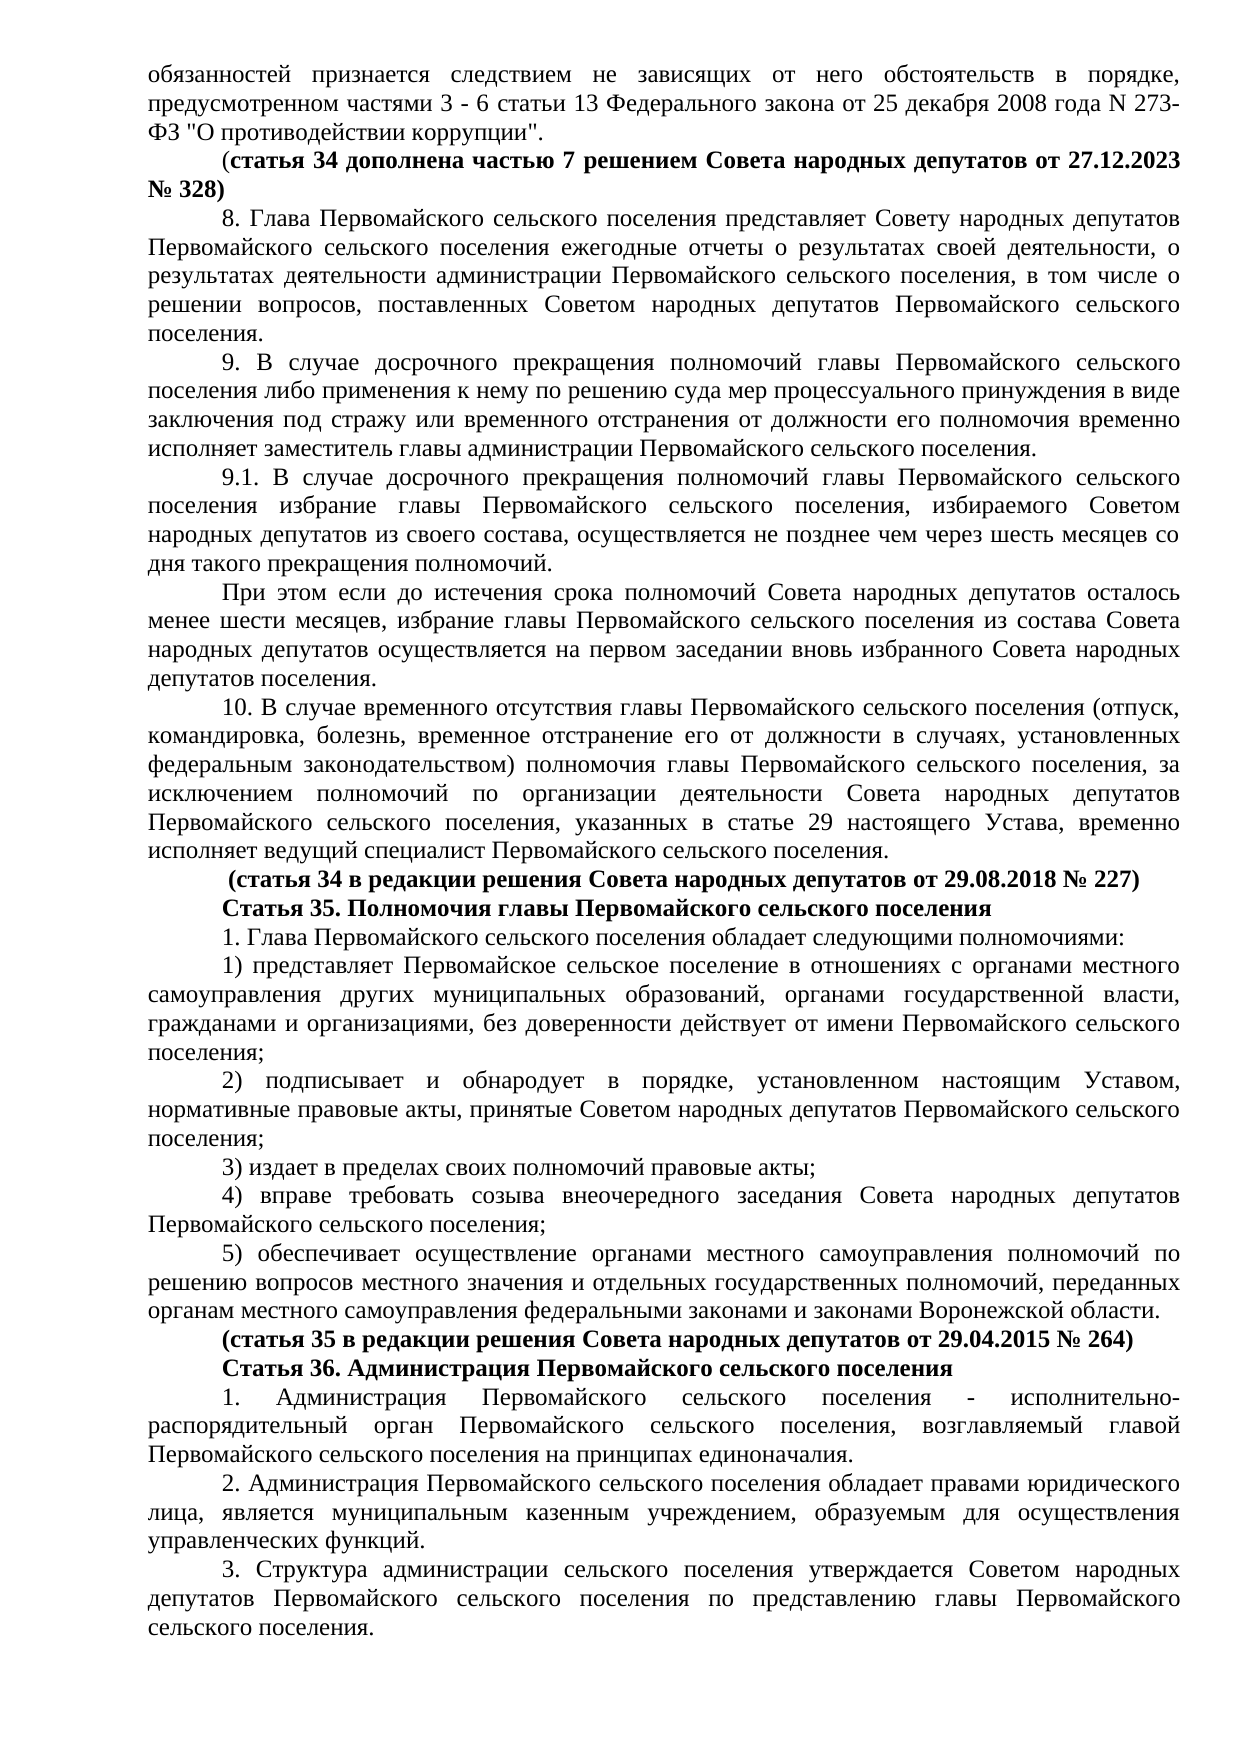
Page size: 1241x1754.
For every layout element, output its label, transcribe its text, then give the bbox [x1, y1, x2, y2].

text (статья 35 в редакции решения Совета народных депутатов от 29.04.2015 № 264) [907, 1324, 1181, 1353]
text 1. Администрация Первомайского сельского поселения - исполнительно-распорядительный орган Первомайского сельского поселения, возглавляемый главой Первомайского сельского поселения на принципах единоначалия. [148, 1382, 1181, 1468]
text 9.1. В случае досрочного прекращения полномочий главы Первомайского сельского поселения избрание главы Первомайского сельского поселения, избираемого Советом народных депутатов из своего состава, осуществляется не позднее чем через шесть месяцев со дня такого прекращения полномочий. [148, 462, 1181, 577]
text (статья 34 в редакции решения Совета народных депутатов от 29.08.2018 № 227) [148, 864, 588, 893]
text 1) представляет Первомайское сельское поселение в отношениях с органами местного самоуправления других муниципальных образований, органами государственной власти, гражданами и организациями, без доверенности действует от имени Первомайского сельского поселения; [148, 950, 1181, 1065]
text 1. Глава Первомайского сельского поселения обладает следующими полномочиями: [148, 922, 1181, 950]
text 4) вправе требовать созыва внеочередного заседания Совета народных депутатов Первомайского сельского поселения; [148, 1180, 1181, 1238]
text 9. В случае досрочного прекращения полномочий главы Первомайского сельского поселения либо применения к нему по решению суда мер процессуального принуждения в виде заключения под стражу или временного отстранения от должности его полномочия временно исполняет заместитель главы администрации Первомайского сельского поселения. [148, 347, 1181, 462]
text 10. В случае временного отсутствия главы Первомайского сельского поселения (отпуск, командировка, болезнь, временное отстранение его от должности в случаях, установленных федеральным законодательством) полномочия главы Первомайского сельского поселения, за исключением полномочий по организации деятельности Совета народных депутатов Первомайского сельского поселения, указанных в статье 29 настоящего Устава, временно исполняет ведущий специалист Первомайского сельского поселения. [148, 692, 1181, 864]
text (статья 34 в редакции решения Совета народных депутатов от 29.08.2018 № 227) [913, 864, 1181, 893]
text Статья 35. Полномочия главы Первомайского сельского поселения [148, 893, 1181, 922]
text 2) подписывает и обнародует в порядке, установленном настоящим Уставом, нормативные правовые акты, принятые Советом народных депутатов Первомайского сельского поселения; [148, 1065, 1181, 1152]
text (статья 34 дополнена частью 7 решением Совета народных депутатов от 27.12.2023 № 328) [148, 145, 1181, 203]
text 3. Структура администрации сельского поселения утверждается Советом народных депутатов Первомайского сельского поселения по представлению главы Первомайского сельского поселения. [148, 1554, 1181, 1640]
text 8. Глава Первомайского сельского поселения представляет Совету народных депутатов Первомайского сельского поселения ежегодные отчеты о результатах своей деятельности, о результатах деятельности администрации Первомайского сельского поселения, в том числе о решении вопросов, поставленных Советом народных депутатов Первомайского сельского поселения. [148, 203, 1181, 347]
text 2. Администрация Первомайского сельского поселения обладает правами юридического лица, является муниципальным казенным учреждением, образуемым для осуществления управленческих функций. [148, 1468, 1181, 1554]
text 3) издает в пределах своих полномочий правовые акты; [148, 1152, 1181, 1180]
text 5) обеспечивает осуществление органами местного самоуправления полномочий по решению вопросов местного значения и отдельных государственных полномочий, переданных органам местного самоуправления федеральными законами и законами Воронежской области. [148, 1238, 1181, 1324]
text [148, 59, 1181, 145]
text (статья 35 в редакции решения Совета народных депутатов от 29.04.2015 № 264) [148, 1324, 582, 1353]
text Статья 36. Администрация Первомайского сельского поселения [148, 1353, 1181, 1382]
text При этом если до истечения срока полномочий Совета народных депутатов осталось менее шести месяцев, избрание главы Первомайского сельского поселения из состава Совета народных депутатов осуществляется на первом заседании вновь избранного Совета народных депутатов поселения. [148, 577, 1181, 692]
